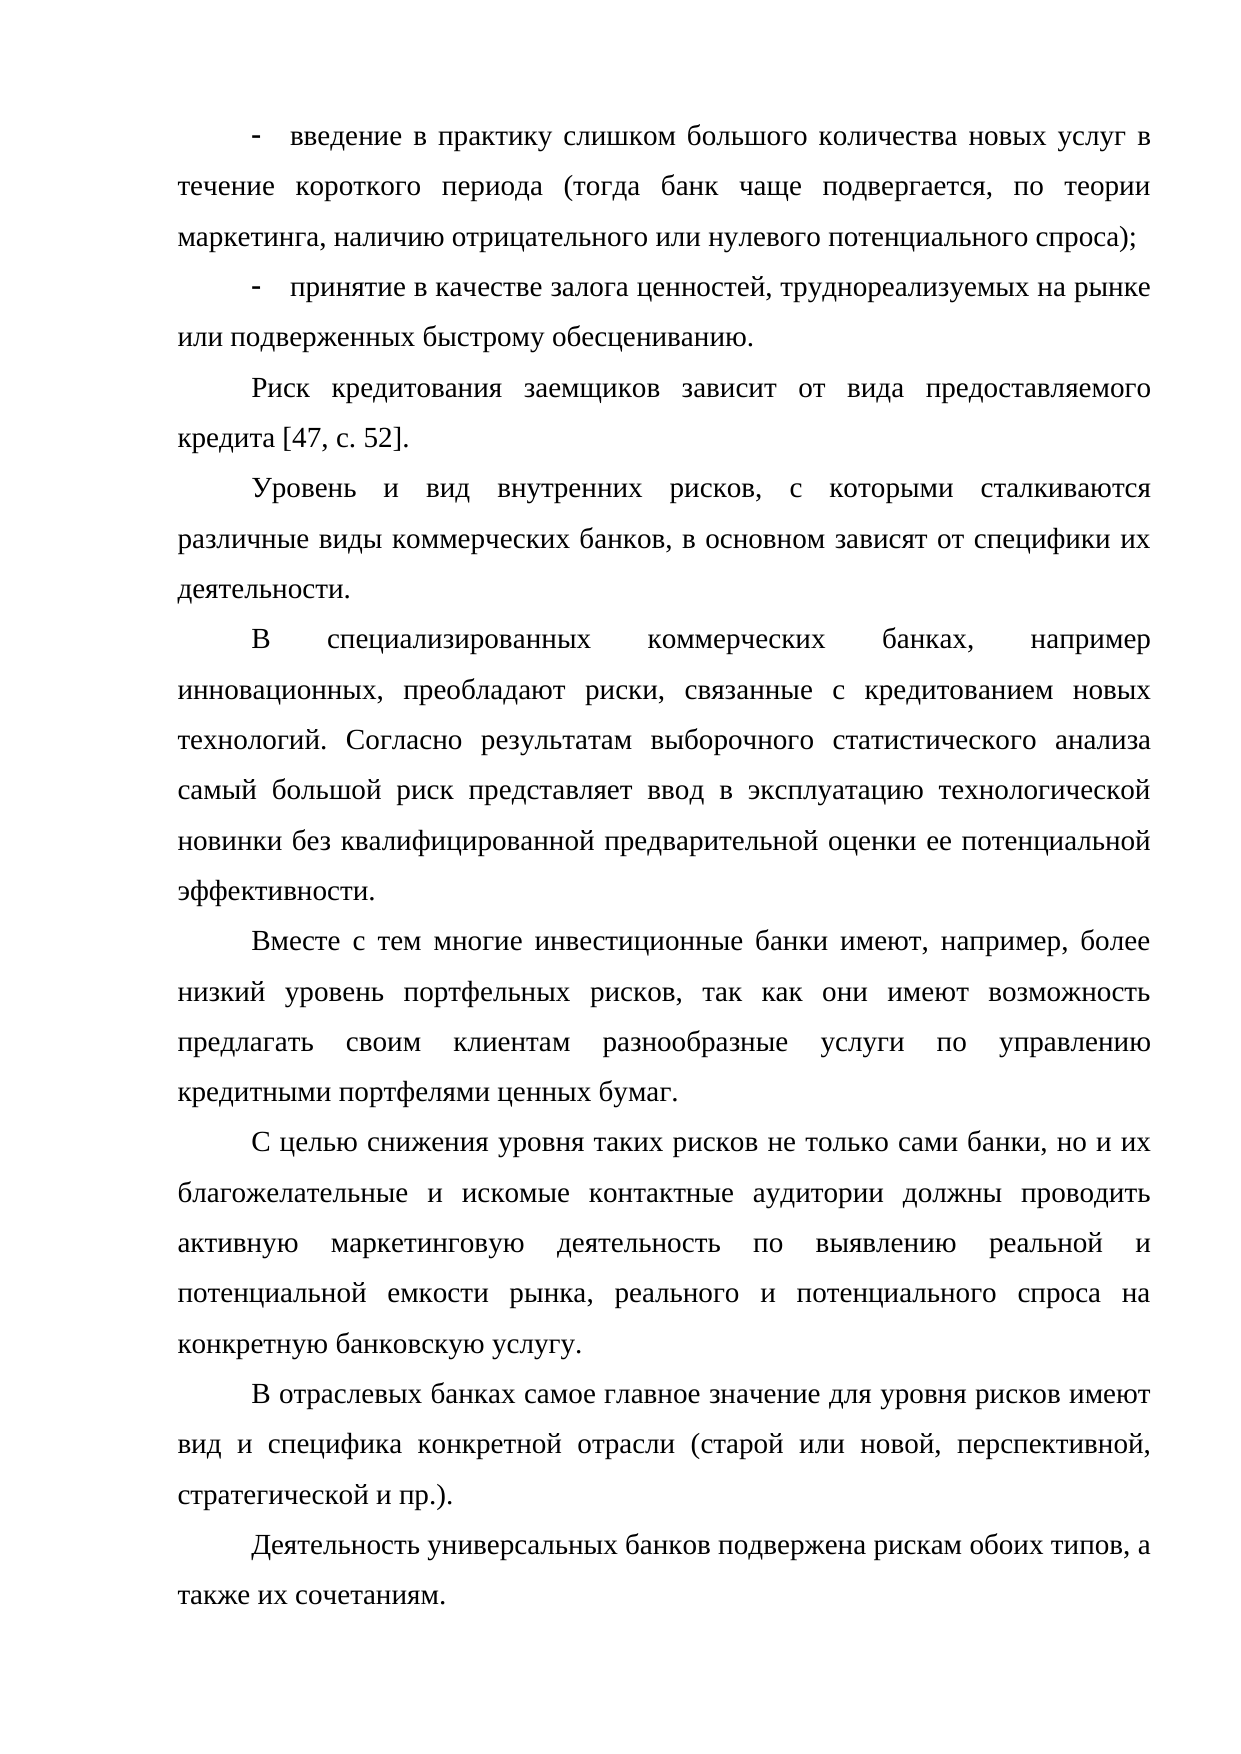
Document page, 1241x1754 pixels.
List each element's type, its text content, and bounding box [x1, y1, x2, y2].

text Вместе с тем многие инвестиционные банки имеют, например, более низкий уровень портфельных рисков, так как они имеют возможность предлагать своим клиентам разнообразные услуги по управлению кредитными портфелями ценных бумаг. [177, 923, 1152, 1108]
text В отраслевых банках самое главное значение для уровня рисков имеют вид и специфика конкретной отрасли (старой или новой, перспективной, стратегической и пр.). [177, 1376, 1152, 1510]
list принятие в качестве залога ценностей, труднореализуемых на рынке или подверженных быстрому обесцениванию. [177, 269, 1152, 353]
list введение в практику слишком большого количества новых услуг в течение короткого периода (тогда банк чаще подвергается, по теории маркетинга, наличию отрицательного или нулевого потенциального спроса); [177, 118, 1152, 252]
text Деятельность универсальных банков подвержена рискам обоих типов, а также их сочетаниям. [177, 1527, 1152, 1611]
text Уровень и вид внутренних рисков, с которыми сталкиваются различные виды коммерческих банков, в основном зависят от специфики их деятельности. [177, 471, 1152, 605]
text В специализированных коммерческих банках, например инновационных, преобладают риски, связанные с кредитованием новых технологий. Согласно результатам выборочного статистического анализа самый большой риск представляет ввод в эксплуатацию технологической новинки без квалифицированной предварительной оценки ее потенциальной эффективности. [177, 621, 1152, 907]
text С целью снижения уровня таких рисков не только сами банки, но и их благожелательные и искомые контактные аудитории должны проводить активную маркетинговую деятельность по выявлению реальной и потенциальной емкости рынка, реального и потенциального спроса на конкретную банковскую услугу. [177, 1124, 1152, 1359]
text Риск кредитования заемщиков зависит от вида предоставляемого кредита [47, c. 52]. [177, 370, 1152, 454]
